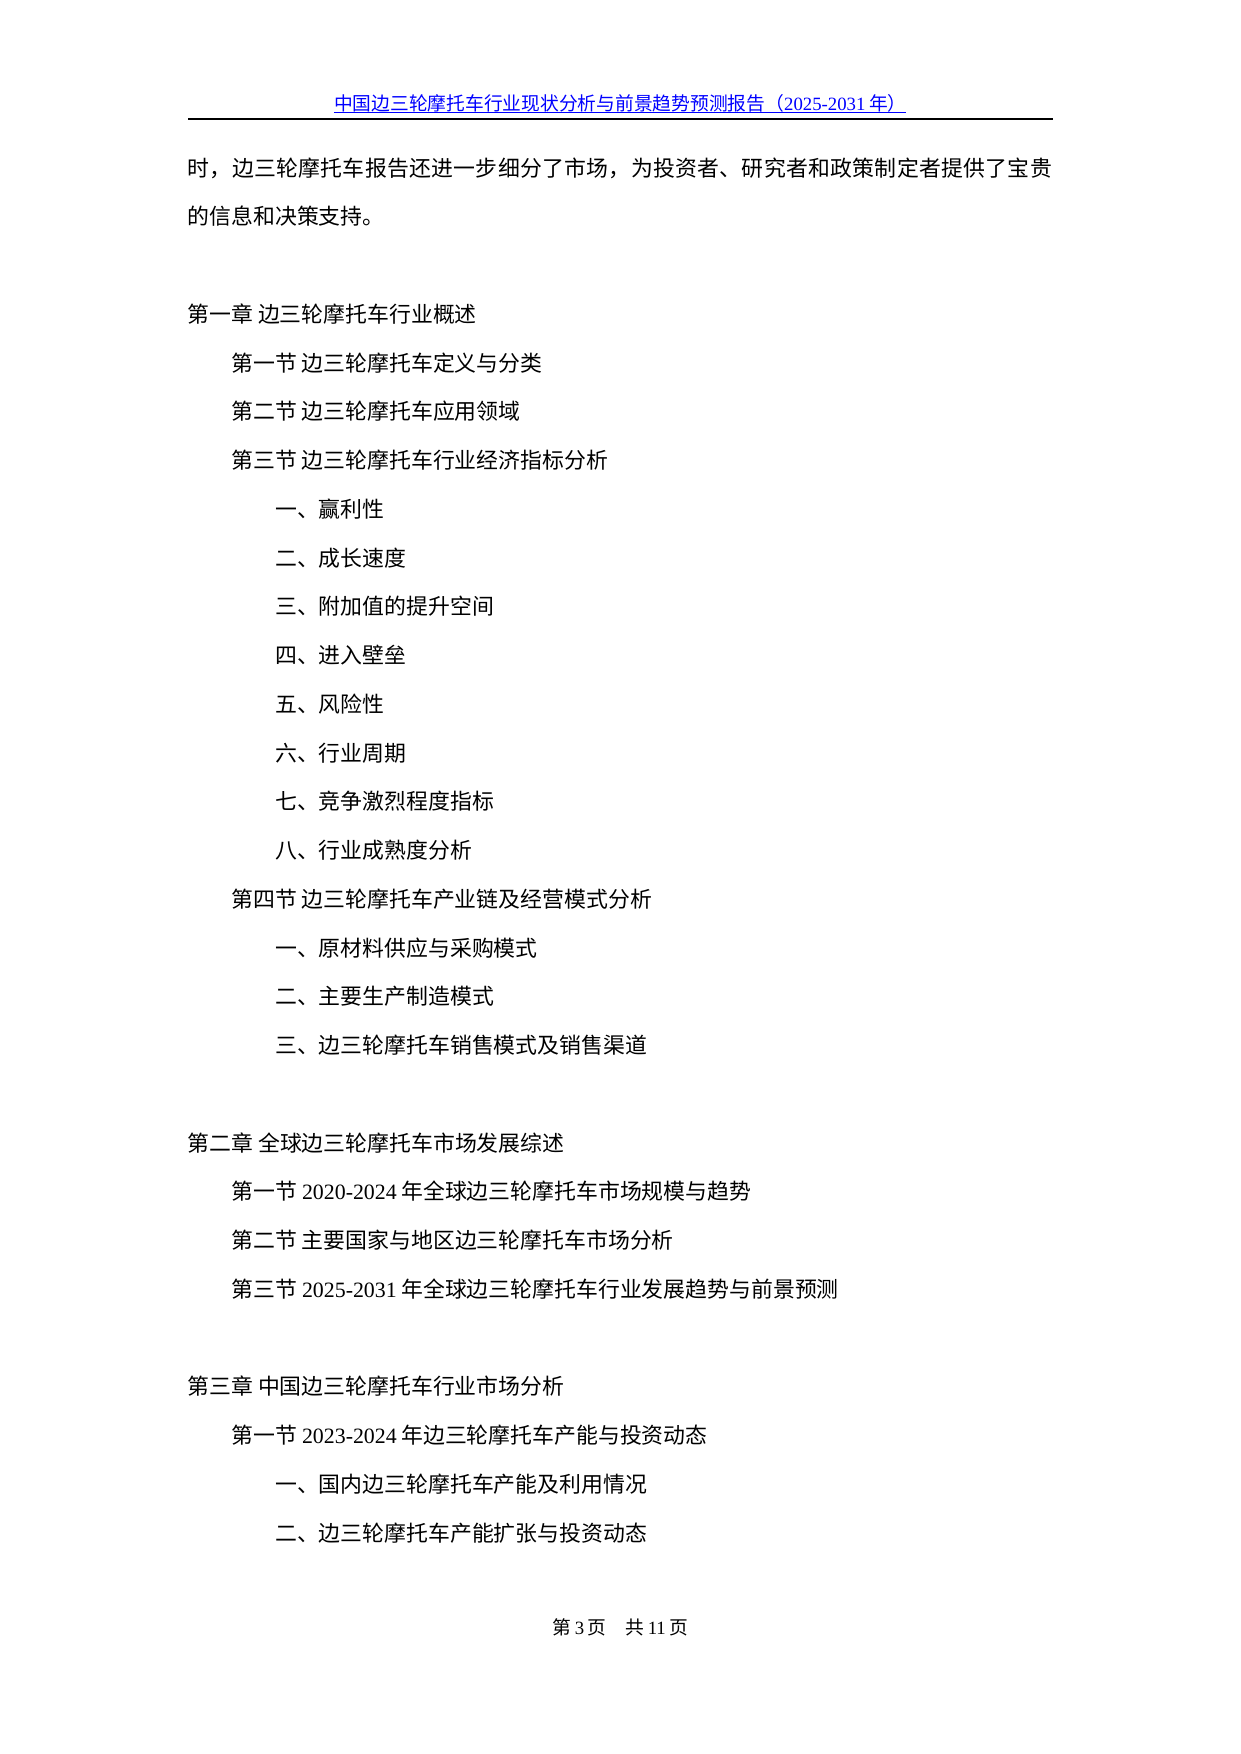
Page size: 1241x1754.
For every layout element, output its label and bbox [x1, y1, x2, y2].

text [187, 150, 1053, 1548]
